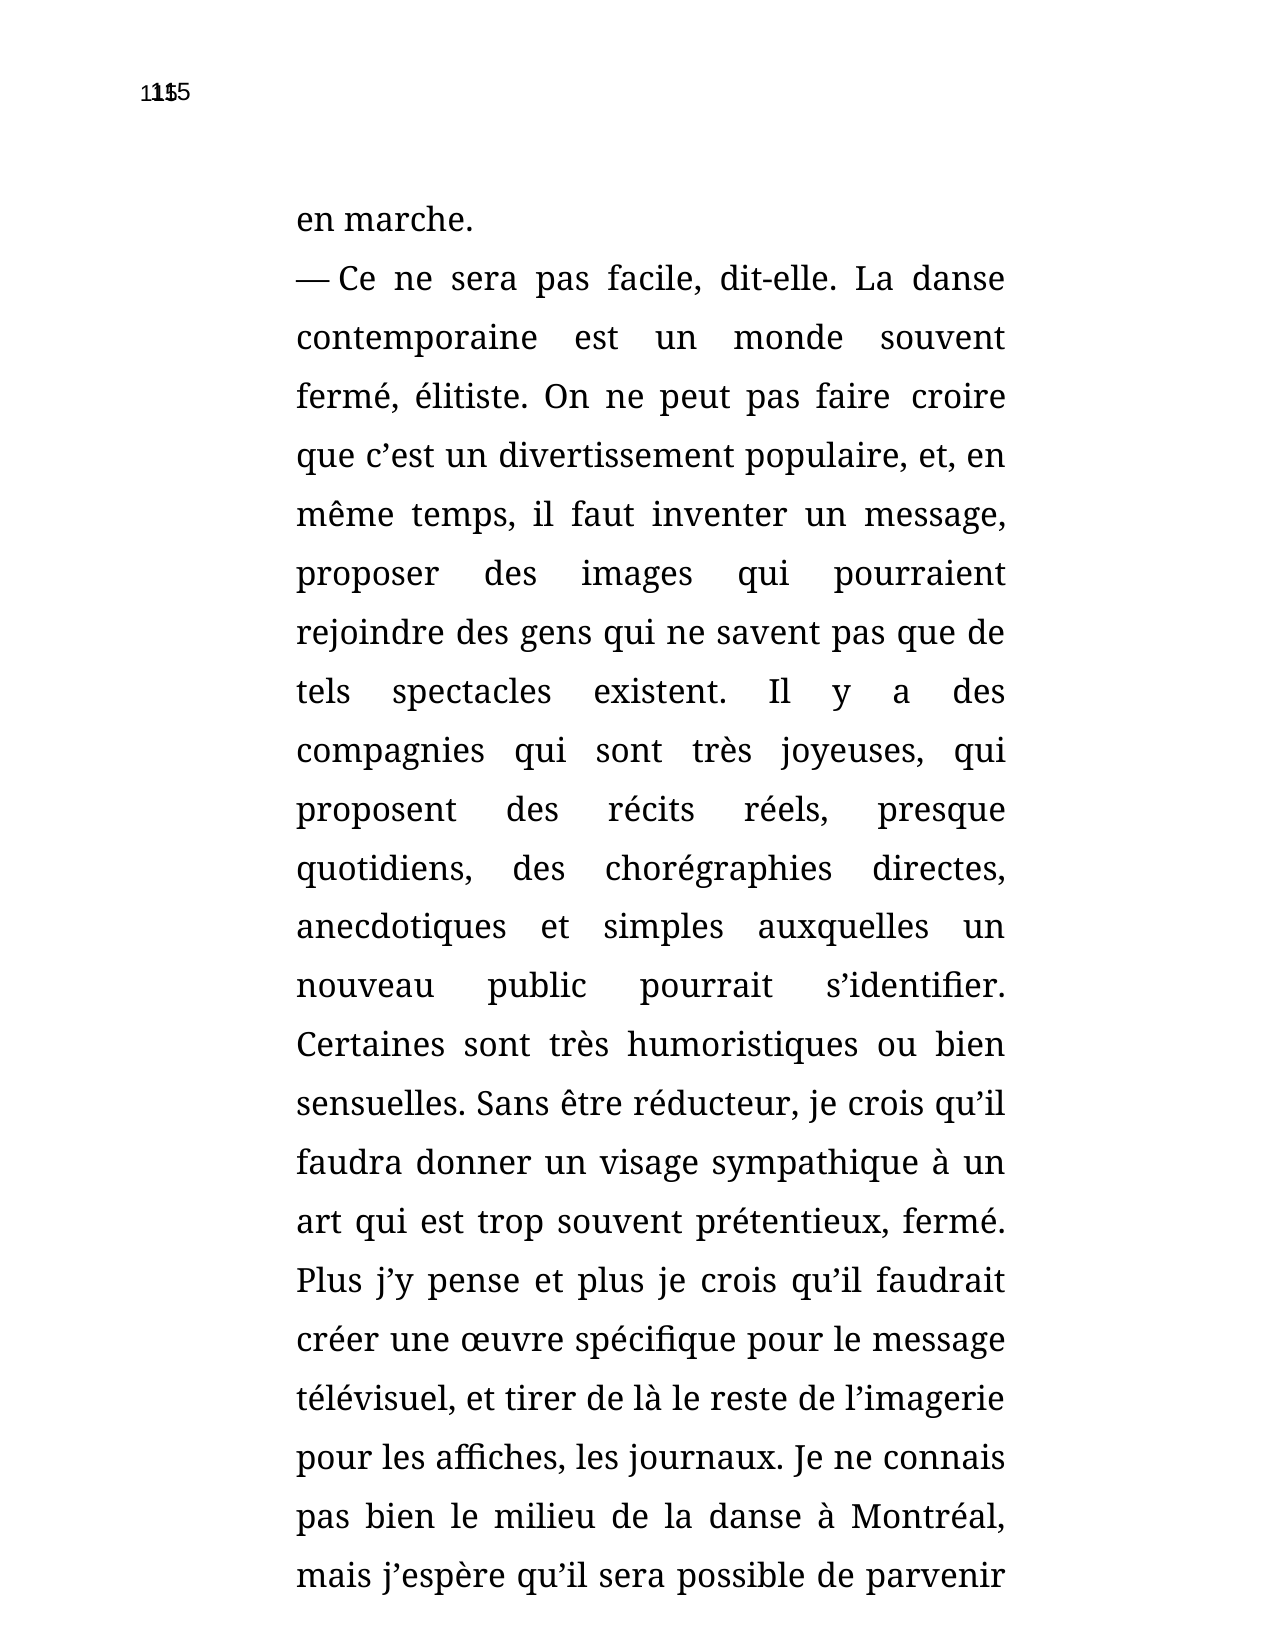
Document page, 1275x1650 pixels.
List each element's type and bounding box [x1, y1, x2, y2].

text [296, 255, 1006, 1597]
text [296, 196, 1006, 241]
